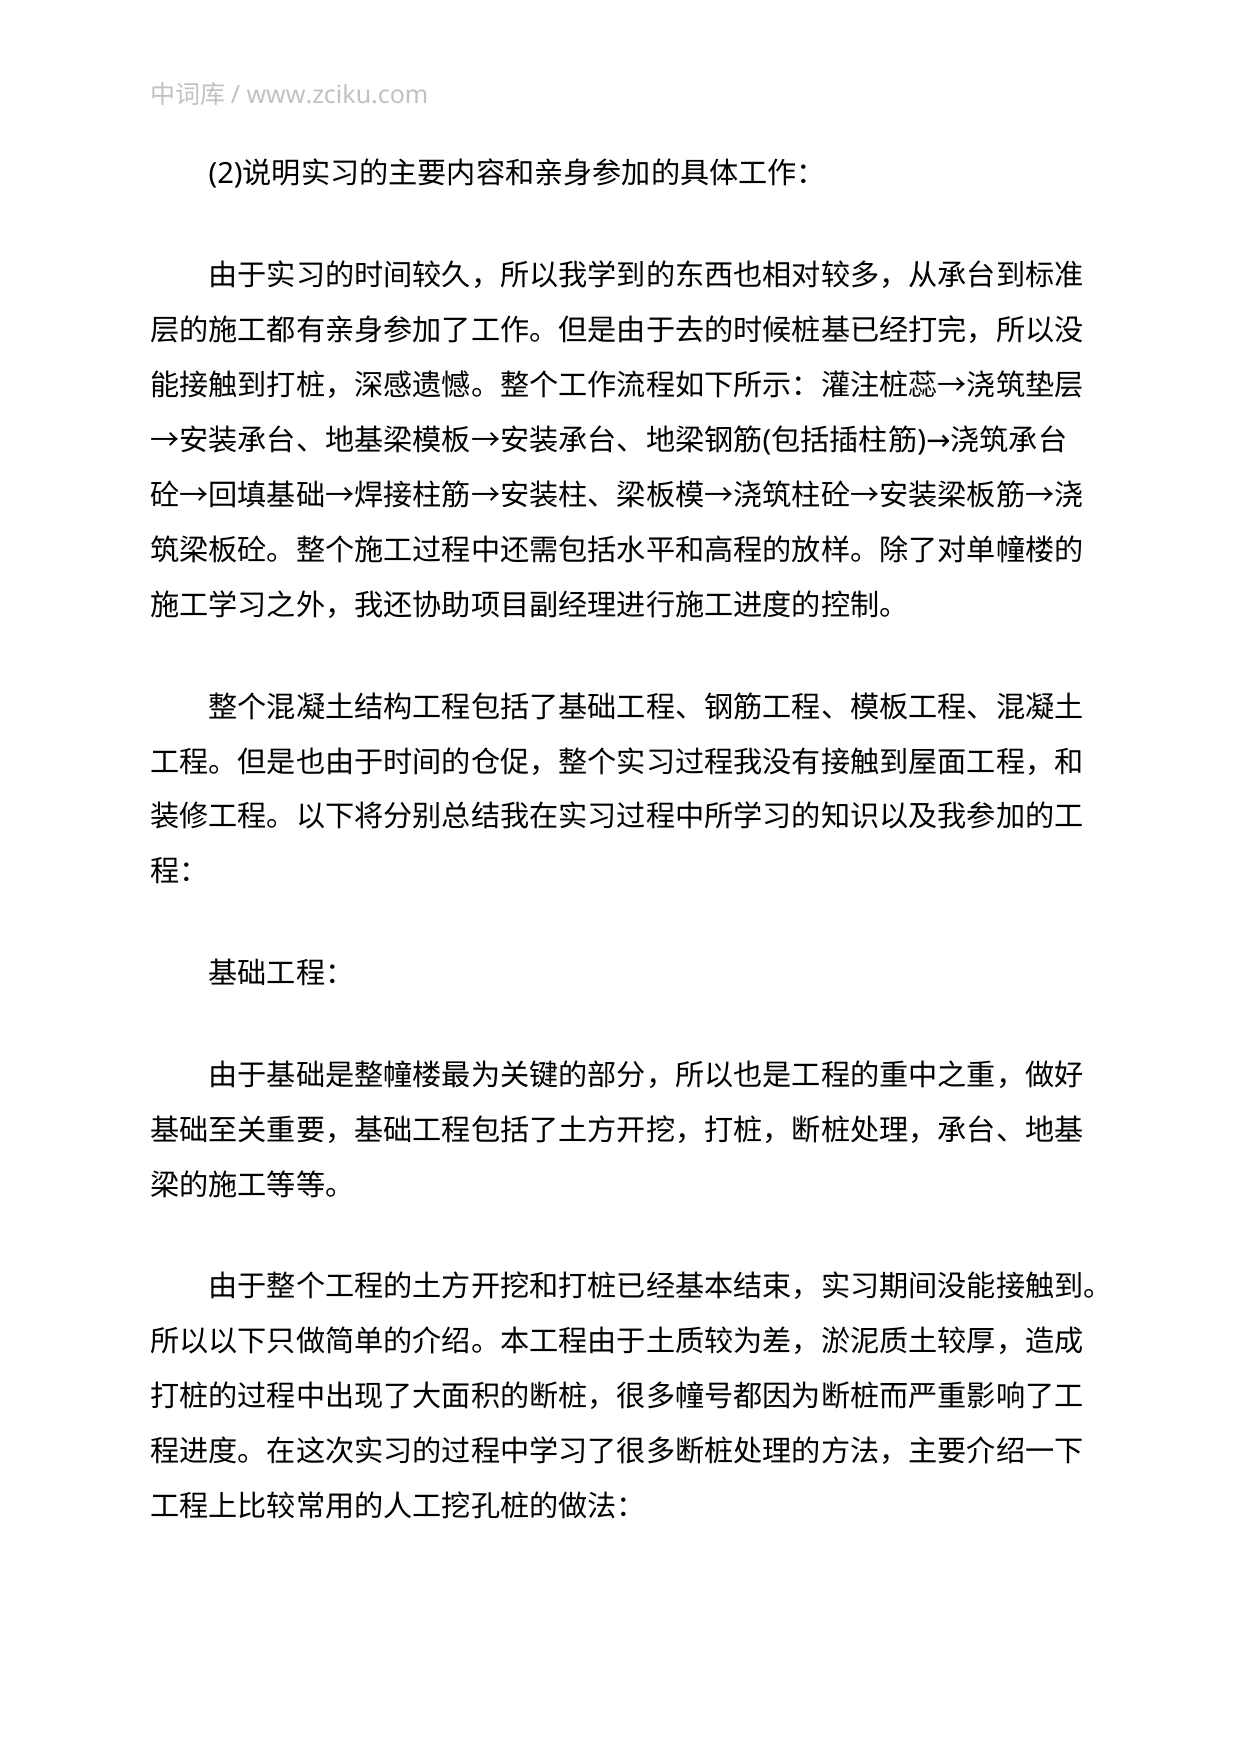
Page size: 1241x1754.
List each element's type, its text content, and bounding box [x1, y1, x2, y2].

text 由于整个工程的土方开挖和打桩已经基本结束，实习期间没能接触到。所以以下只做简单的介绍。本工程由于土质较为差，淤泥质土较厚，造成打桩的过程中出现了大面积的断桩，很多幢号都因为断桩而严重影响了工程进度。在这次实习的过程中学习了很多断桩处理的方法，主要介绍一下工程上比较常用的人工挖孔桩的做法： [150, 1263, 1090, 1525]
text 基础工程： [150, 950, 1090, 992]
text 整个混凝土结构工程包括了基础工程、钢筋工程、模板工程、混凝土工程。但是也由于时间的仓促，整个实习过程我没有接触到屋面工程，和装修工程。以下将分别总结我在实习过程中所学习的知识以及我参加的工程： [150, 683, 1090, 890]
text (2)说明实习的主要内容和亲身参加的具体工作： [150, 150, 1090, 192]
text 由于基础是整幢楼最为关键的部分，所以也是工程的重中之重，做好基础至关重要，基础工程包括了土方开挖，打桩，断桩处理，承台、地基梁的施工等等。 [150, 1051, 1090, 1203]
text 由于实习的时间较久，所以我学到的东西也相对较多，从承台到标准层的施工都有亲身参加了工作。但是由于去的时候桩基已经打完，所以没能接触到打桩，深感遗憾。整个工作流程如下所示：灌注桩蕊→浇筑垫层→安装承台、地基梁模板→安装承台、地梁钢筋(包括插柱筋)→浇筑承台砼→回填基础→焊接柱筋→安装柱、梁板模→浇筑柱砼→安装梁板筋→浇筑梁板砼。整个施工过程中还需包括水平和高程的放样。除了对单幢楼的施工学习之外，我还协助项目副经理进行施工进度的控制。 [150, 252, 1090, 624]
